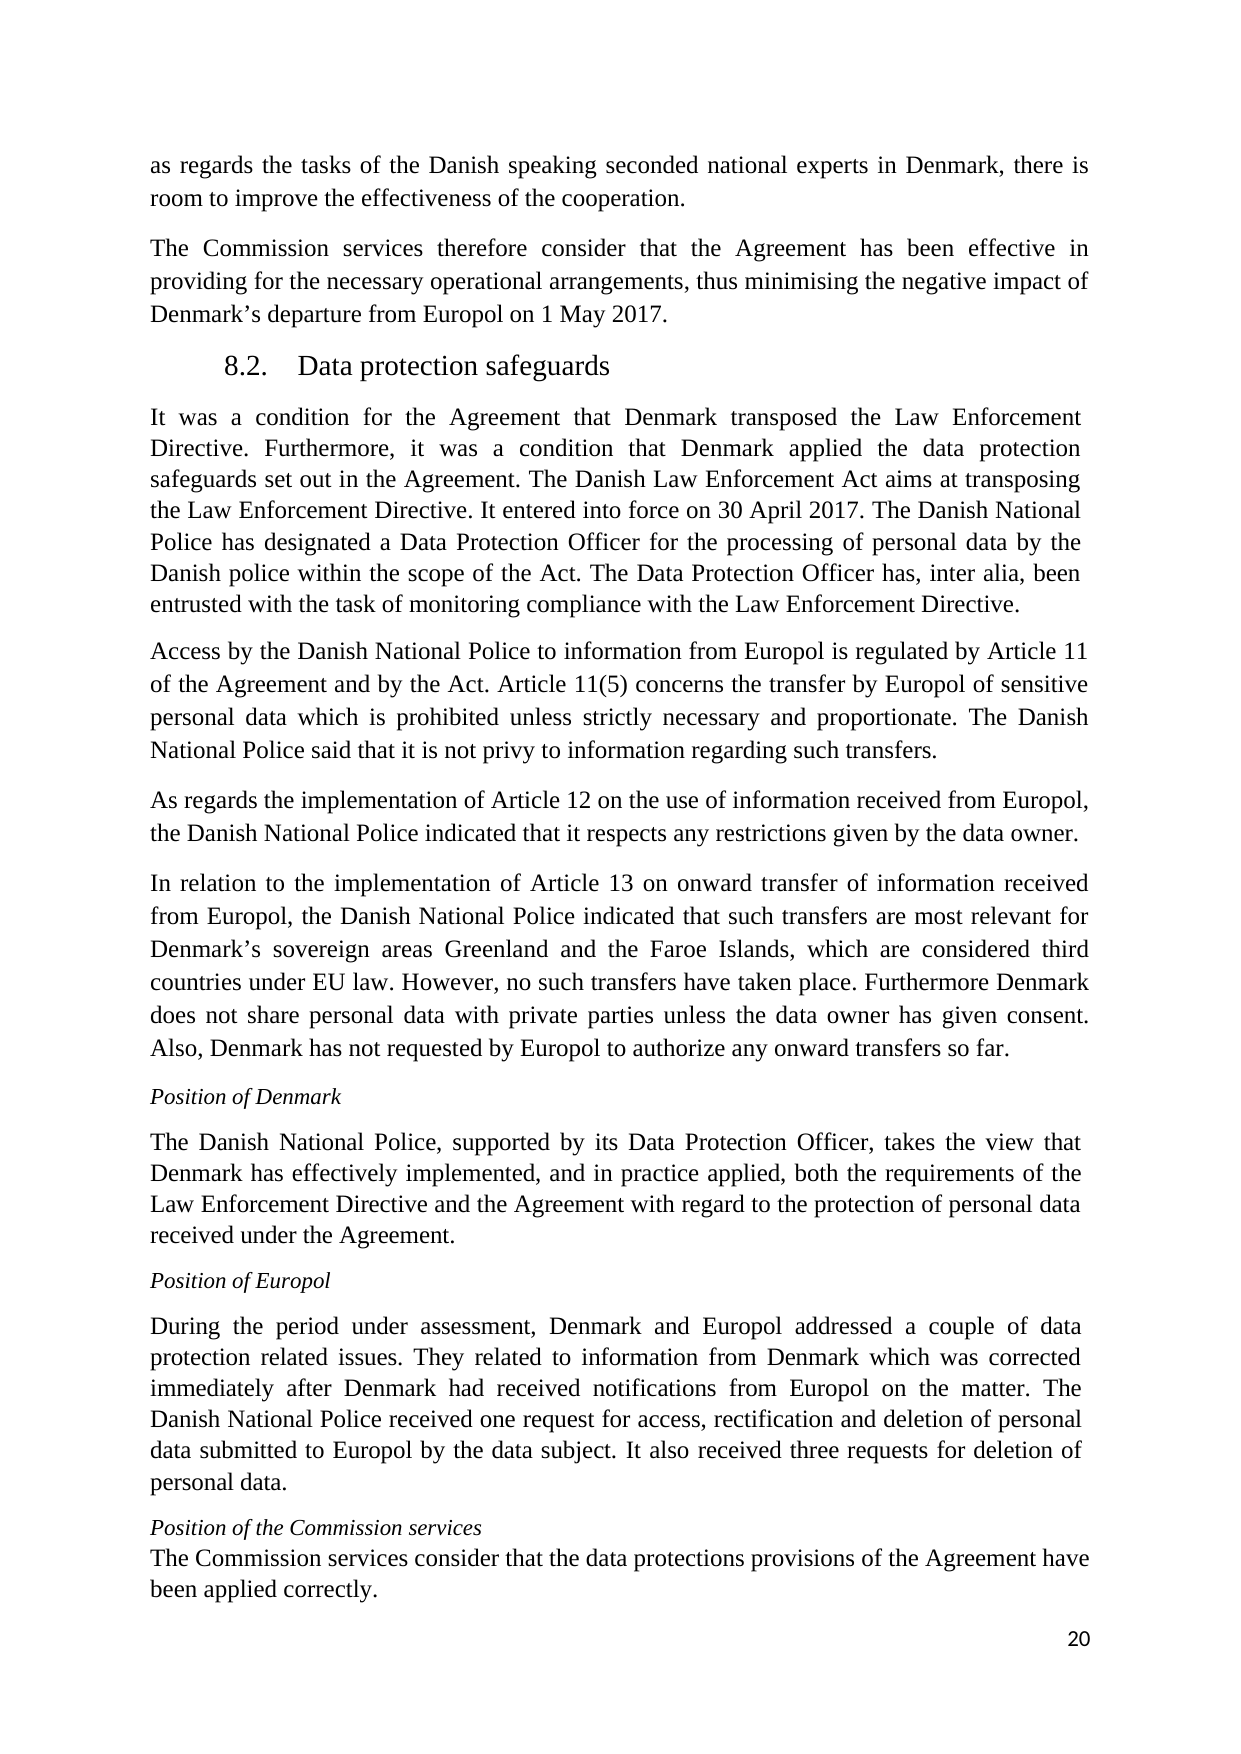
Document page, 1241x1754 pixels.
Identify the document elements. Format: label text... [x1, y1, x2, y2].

text As regards the implementation of Article 12 on the use of information received from Europol, the Danish National Police indicated that it respects any restrictions given by the data owner. [150, 785, 1090, 847]
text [150, 150, 1090, 212]
text The Commission services consider that the data protections provisions of the Agreement have been applied correctly. [150, 1543, 1090, 1603]
subtitle Position of the Commission services [150, 1514, 1090, 1541]
text In relation to the implementation of Article 13 on onward transfer of information received from Europol, the Danish National Police indicated that such transfers are most relevant for Denmark’s sovereign areas Greenland and the Faroe Islands, which are considered third countries under EU law. However, no such transfers have taken place. Furthermore Denmark does not share personal data with private parties unless the data owner has given consent. Also, Denmark has not requested by Europol to authorize any onward transfers so far. [150, 868, 1090, 1062]
subtitle Data protection safeguards [224, 348, 1090, 382]
text The Commission services therefore consider that the Agreement has been effective in providing for the necessary operational arrangements, thus minimising the negative impact of Denmark’s departure from Europol on 1 May 2017. [150, 233, 1090, 327]
subtitle Position of Europol [150, 1267, 1090, 1294]
text The Danish National Police, supported by its Data Protection Officer, takes the view that Denmark has effectively implemented, and in practice applied, both the requirements of the Law Enforcement Directive and the Agreement with regard to the protection of personal data received under the Agreement. [150, 1127, 1082, 1248]
text During the period under assessment, Denmark and Europol addressed a couple of data protection related issues. They related to information from Denmark which was corrected immediately after Denmark had received notifications from Europol on the matter. The Danish National Police received one request for access, rectification and deletion of personal data submitted to Europol by the data subject. It also received three requests for deletion of personal data. [150, 1311, 1082, 1495]
text It was a condition for the Agreement that Denmark transposed the Law Enforcement Directive. Furthermore, it was a condition that Denmark applied the data protection safeguards set out in the Agreement. The Danish Law Enforcement Act aims at transposing the Law Enforcement Directive. It entered into force on 30 April 2017. The Danish National Police has designated a Data Protection Officer for the processing of personal data by the Danish police within the scope of the Act. The Data Protection Officer has, inter alia, been entrusted with the task of monitoring compliance with the Law Enforcement Directive. [150, 402, 1082, 617]
subtitle Position of Denmark [150, 1083, 1090, 1109]
text Access by the Danish National Police to information from Europol is regulated by Article 11 of the Agreement and by the Act. Article 11(5) concerns the transfer by Europol of sensitive personal data which is prohibited unless strictly necessary and proportionate. The Danish National Police said that it is not privy to information regarding such transfers. [150, 636, 1090, 764]
